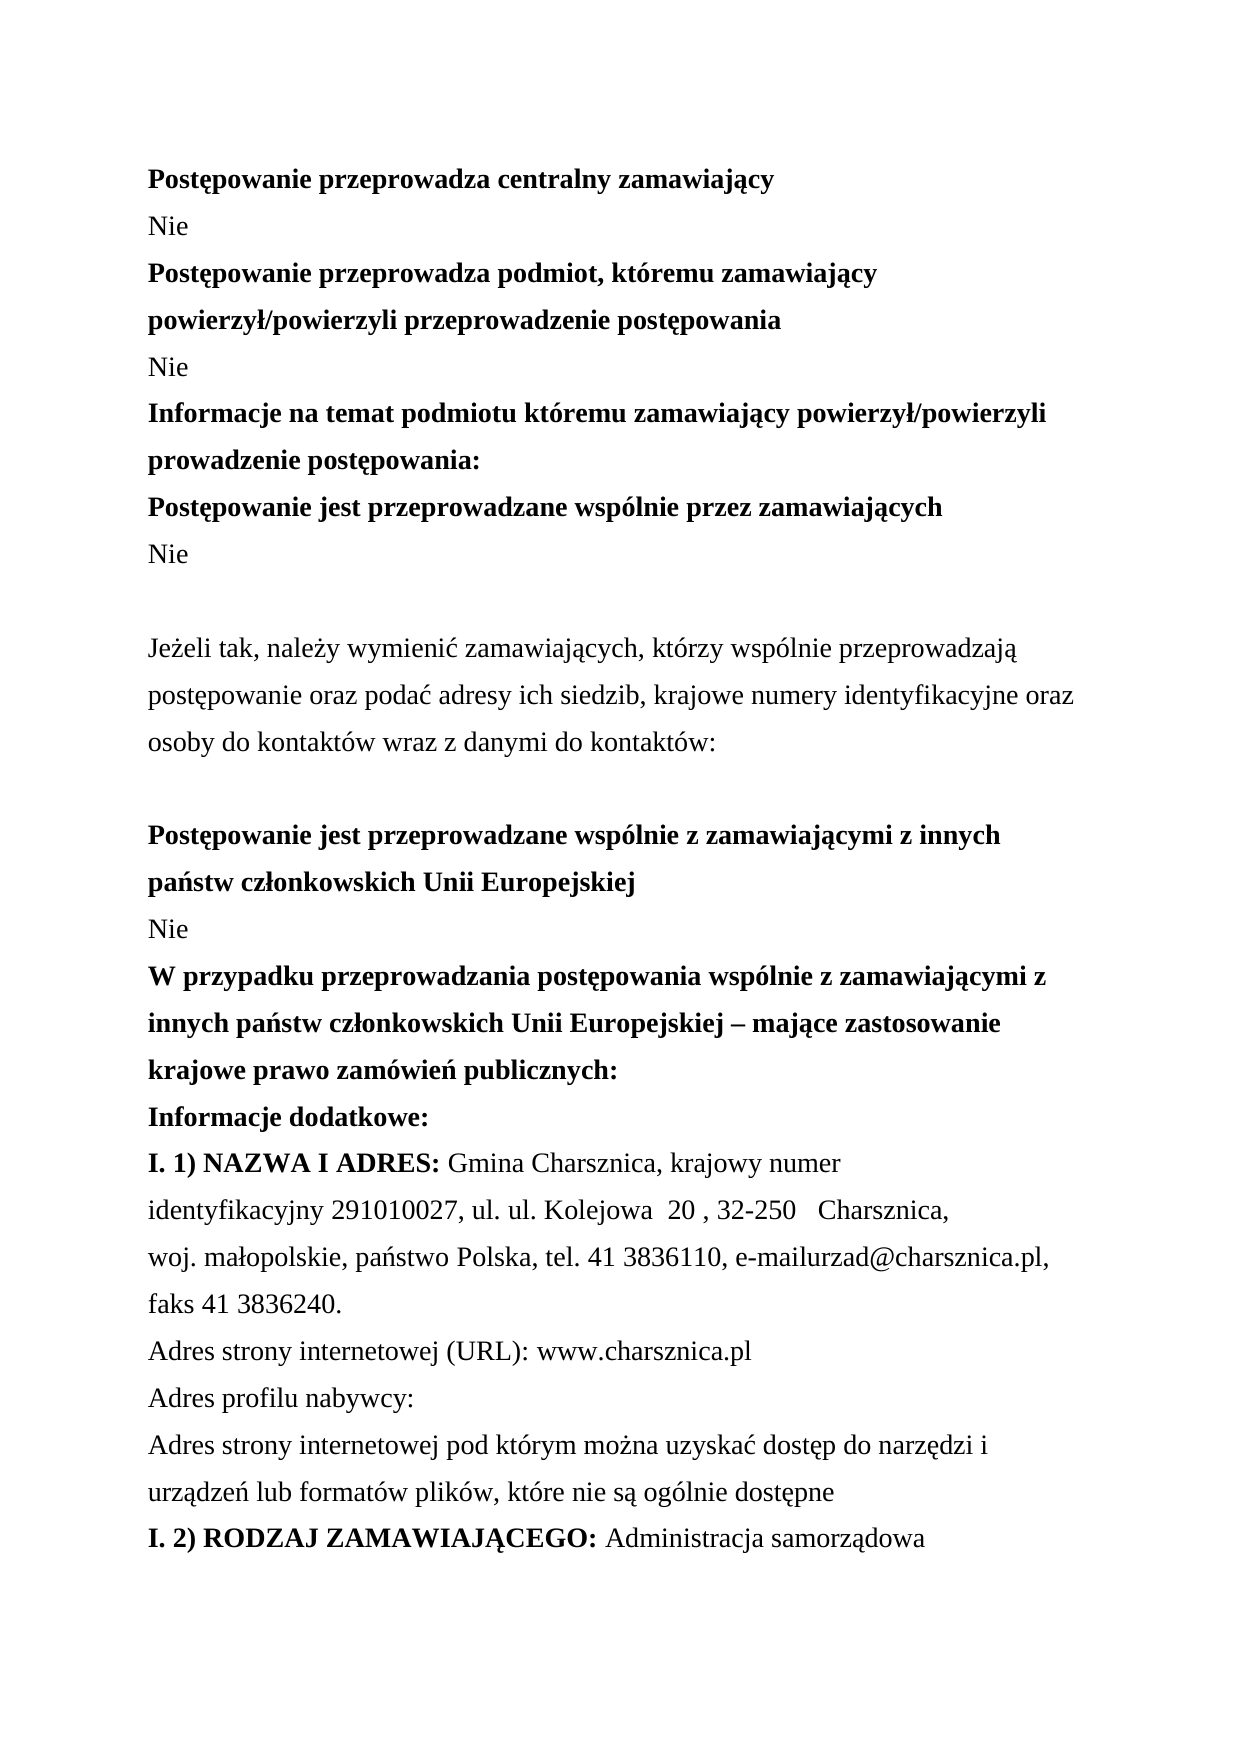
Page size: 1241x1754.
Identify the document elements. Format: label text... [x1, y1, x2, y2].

text W przypadku przeprowadzania postępowania wspólnie z zamawiającymi z innych państw członkowskich Unii Europejskiej – mające zastosowanie krajowe prawo zamówień publicznych: Informacje dodatkowe: [148, 944, 1093, 1132]
text Nie [148, 335, 1093, 382]
text Informacje na temat podmiotu któremu zamawiający powierzył/powierzyli prowadzenie postępowania: Postępowanie jest przeprowadzane wspólnie przez zamawiających [148, 382, 1093, 523]
text Nie [148, 194, 1093, 241]
text I. 1) NAZWA I ADRES: Gmina Charsznica, krajowy numer identyfikacyjny 291010027, ul. ul. Kolejowa 20 , 32-250 Charsznica, woj. małopolskie, państwo Polska, tel. 41 3836110, e-mailurzad@charsznica.pl, faks 41 3836240. Adres strony internetowej (URL): www.charsznica.pl Adres profilu nabywcy: Adres strony internetowej pod którym można uzyskać dostęp do narzędzi i urządzeń lub formatów plików, które nie są ogólnie dostępne [148, 1132, 1093, 1507]
text Nie [148, 523, 1093, 569]
text Postępowanie przeprowadza centralny zamawiający [148, 148, 1093, 194]
text Nie [148, 898, 1093, 944]
text Jeżeli tak, należy wymienić zamawiających, którzy wspólnie przeprowadzają postępowanie oraz podać adresy ich siedzib, krajowe numery identyfikacyjne oraz osoby do kontaktów wraz z danymi do kontaktów: Postępowanie jest przeprowadzane wspólnie z zamawiającymi z innych państw członkowskich Unii Europejskiej [148, 569, 1093, 898]
text Postępowanie przeprowadza podmiot, któremu zamawiający powierzył/powierzyli przeprowadzenie postępowania [148, 241, 1093, 335]
text I. 2) RODZAJ ZAMAWIAJĄCEGO: Administracja samorządowa [148, 1507, 1093, 1601]
